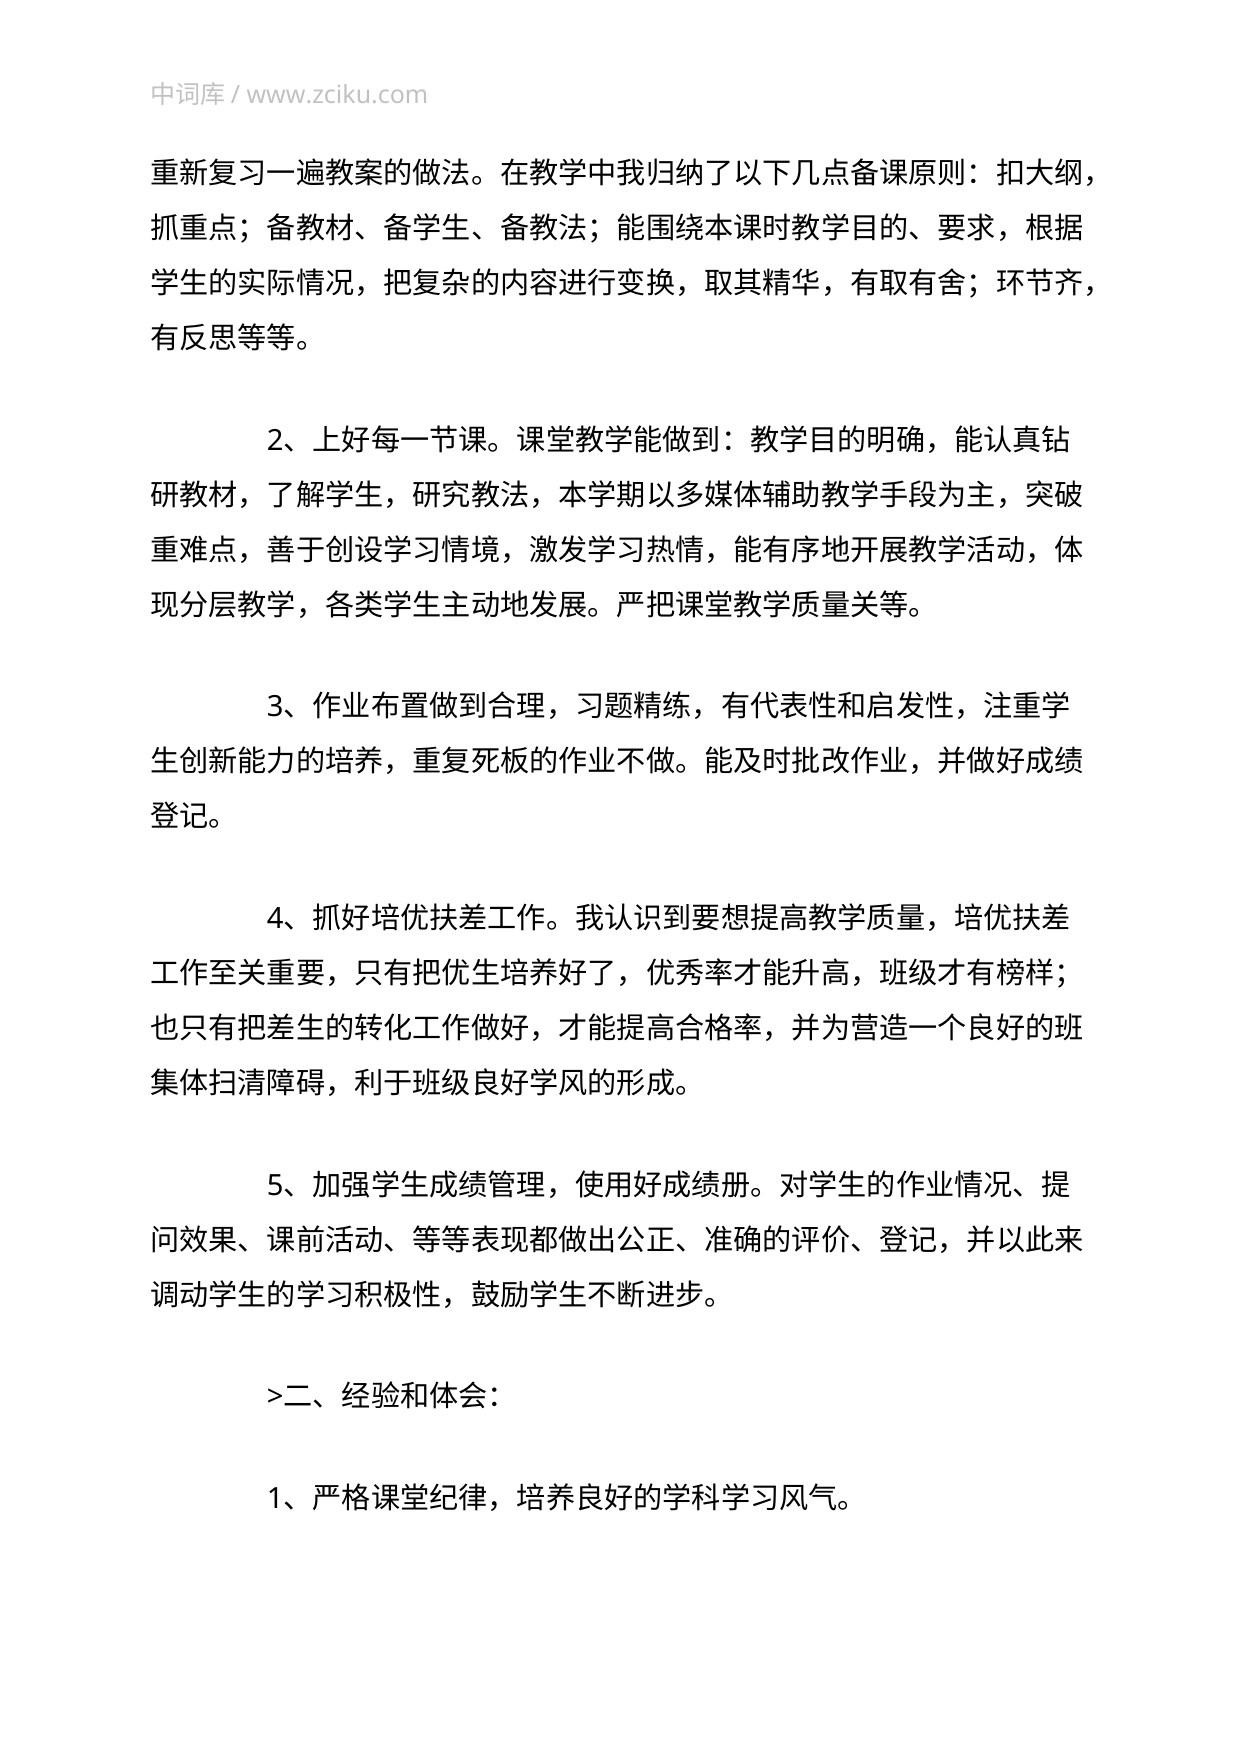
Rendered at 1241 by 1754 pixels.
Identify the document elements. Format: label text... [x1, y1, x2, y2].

text 4、抓好培优扶差工作。我认识到要想提高教学质量，培优扶差工作至关重要，只有把优生培养好了，优秀率才能升高，班级才有榜样；也只有把差生的转化工作做好，才能提高合格率，并为营造一个良好的班集体扫清障碍，利于班级良好学风的形成。 [150, 895, 1090, 1102]
text 2、上好每一节课。课堂教学能做到：教学目的明确，能认真钻研教材，了解学生，研究教法，本学期以多媒体辅助教学手段为主，突破重难点，善于创设学习情境，激发学习热情，能有序地开展教学活动，体现分层教学，各类学生主动地发展。严把课堂教学质量关等。 [150, 416, 1090, 623]
text 5、加强学生成绩管理，使用好成绩册。对学生的作业情况、提问效果、课前活动、等等表现都做出公正、准确的评价、登记，并以此来调动学生的学习积极性，鼓励学生不断进步。 [150, 1161, 1090, 1313]
text >二、经验和体会： [150, 1373, 1090, 1415]
text 3、作业布置做到合理，习题精练，有代表性和启发性，注重学生创新能力的培养，重复死板的作业不做。能及时批改作业，并做好成绩登记。 [150, 683, 1090, 835]
text 1、严格课堂纪律，培养良好的学科学习风气。 [150, 1475, 1090, 1517]
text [150, 150, 1090, 357]
